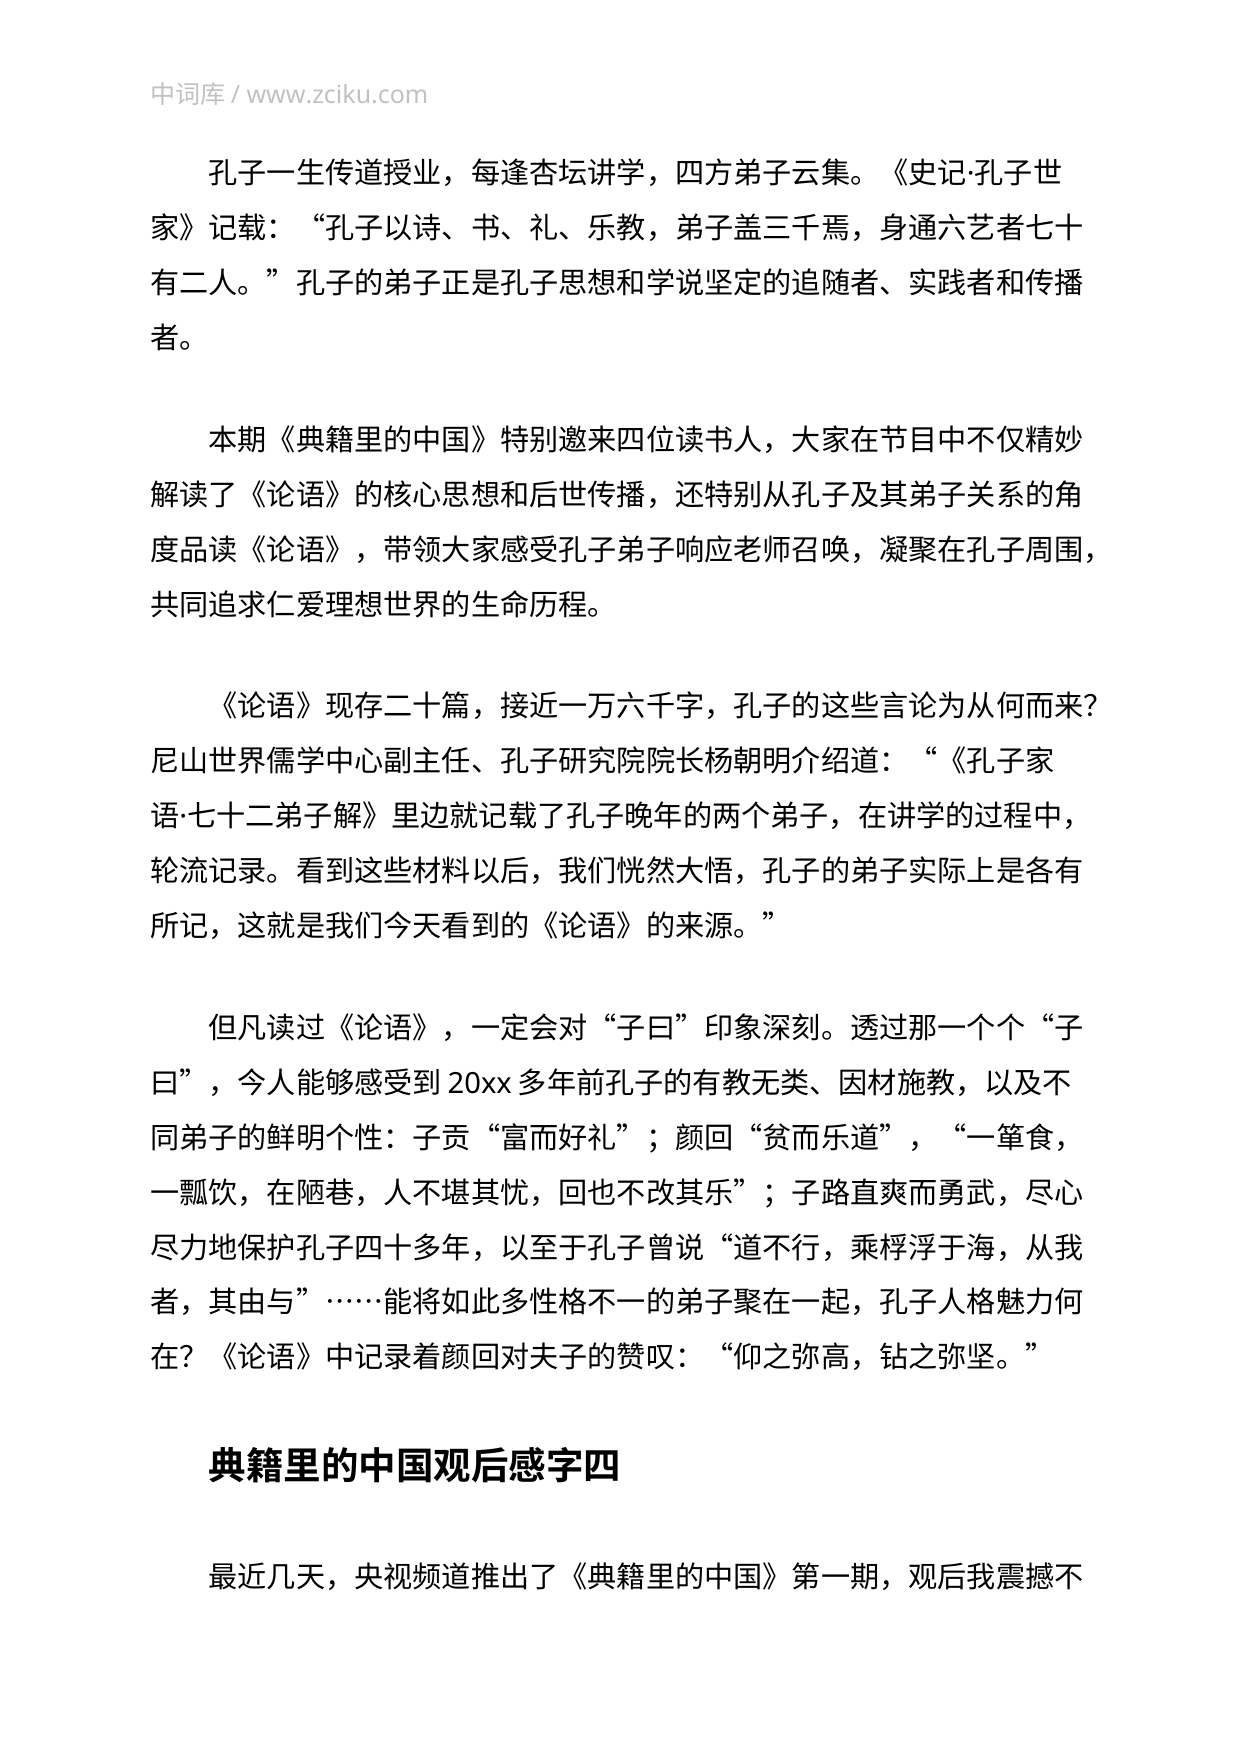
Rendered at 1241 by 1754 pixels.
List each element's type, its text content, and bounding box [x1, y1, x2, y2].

text 《论语》现存二十篇，接近一万六千字，孔子的这些言论为从何而来？尼山世界儒学中心副主任、孔子研究院院长杨朝明介绍道：“《孔子家语·七十二弟子解》里边就记载了孔子晚年的两个弟子，在讲学的过程中，轮流记录。看到这些材料以后，我们恍然大悟，孔子的弟子实际上是各有所记，这就是我们今天看到的《论语》的来源。” [150, 683, 1090, 945]
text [150, 1553, 1090, 1595]
text 但凡读过《论语》，一定会对“子曰”印象深刻。透过那一个个“子曰”，今人能够感受到20xx多年前孔子的有教无类、因材施教，以及不同弟子的鲜明个性：子贡“富而好礼”；颜回“贫而乐道”，“一箪食，一瓢饮，在陋巷，人不堪其忧，回也不改其乐”；子路直爽而勇武，尽心尽力地保护孔子四十多年，以至于孔子曾说“道不行，乘桴浮于海，从我者，其由与”……能将如此多性格不一的弟子聚在一起，孔子人格魅力何在？《论语》中记录着颜回对夫子的赞叹：“仰之弥高，钻之弥坚。” [150, 1004, 1090, 1376]
text 本期《典籍里的中国》特别邀来四位读书人，大家在节目中不仅精妙解读了《论语》的核心思想和后世传播，还特别从孔子及其弟子关系的角度品读《论语》，带领大家感受孔子弟子响应老师召唤，凝聚在孔子周围，共同追求仁爱理想世界的生命历程。 [150, 417, 1090, 623]
text 孔子一生传道授业，每逢杏坛讲学，四方弟子云集。《史记·孔子世家》记载：“孔子以诗、书、礼、乐教，弟子盖三千焉，身通六艺者七十有二人。”孔子的弟子正是孔子思想和学说坚定的追随者、实践者和传播者。 [150, 150, 1090, 357]
text 典籍里的中国观后感字四 [150, 1436, 1090, 1490]
